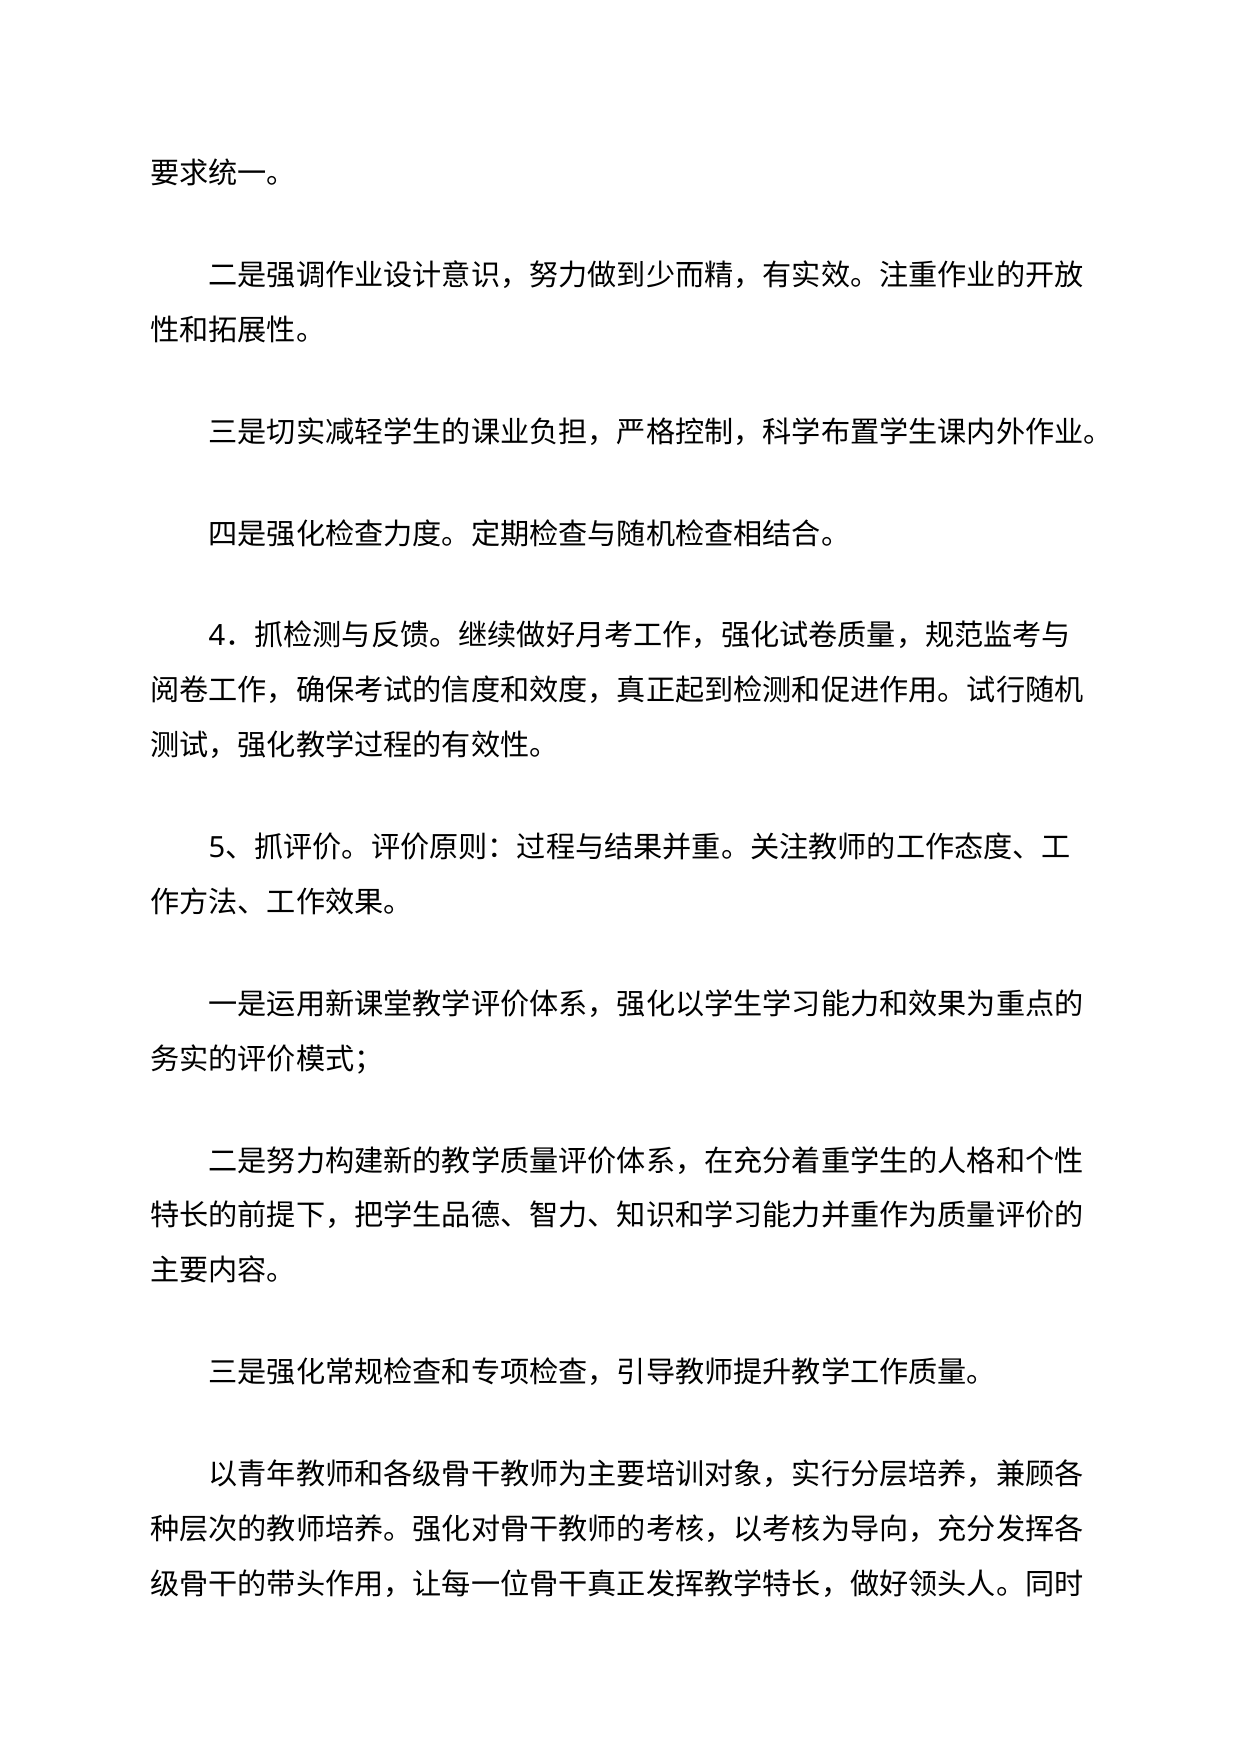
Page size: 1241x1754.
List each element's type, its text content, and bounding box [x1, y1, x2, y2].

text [150, 1450, 1090, 1602]
text 三是切实减轻学生的课业负担，严格控制，科学布置学生课内外作业。 [150, 408, 1090, 451]
text 一是运用新课堂教学评价体系，强化以学生学习能力和效果为重点的务实的评价模式； [150, 980, 1090, 1078]
text 四是强化检查力度。定期检查与随机检查相结合。 [150, 510, 1090, 552]
text 三是强化常规检查和专项检查，引导教师提升教学工作质量。 [150, 1349, 1090, 1391]
text 二是努力构建新的教学质量评价体系，在充分着重学生的人格和个性特长的前提下，把学生品德、智力、知识和学习能力并重作为质量评价的主要内容。 [150, 1137, 1090, 1289]
text 5、抓评价。评价原则：过程与结果并重。关注教师的工作态度、工作方法、工作效果。 [150, 824, 1090, 921]
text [150, 150, 1090, 192]
text 4．抓检测与反馈。继续做好月考工作，强化试卷质量，规范监考与阅卷工作，确保考试的信度和效度，真正起到检测和促进作用。试行随机测试，强化教学过程的有效性。 [150, 612, 1090, 764]
text 二是强调作业设计意识，努力做到少而精，有实效。注重作业的开放性和拓展性。 [150, 252, 1090, 349]
